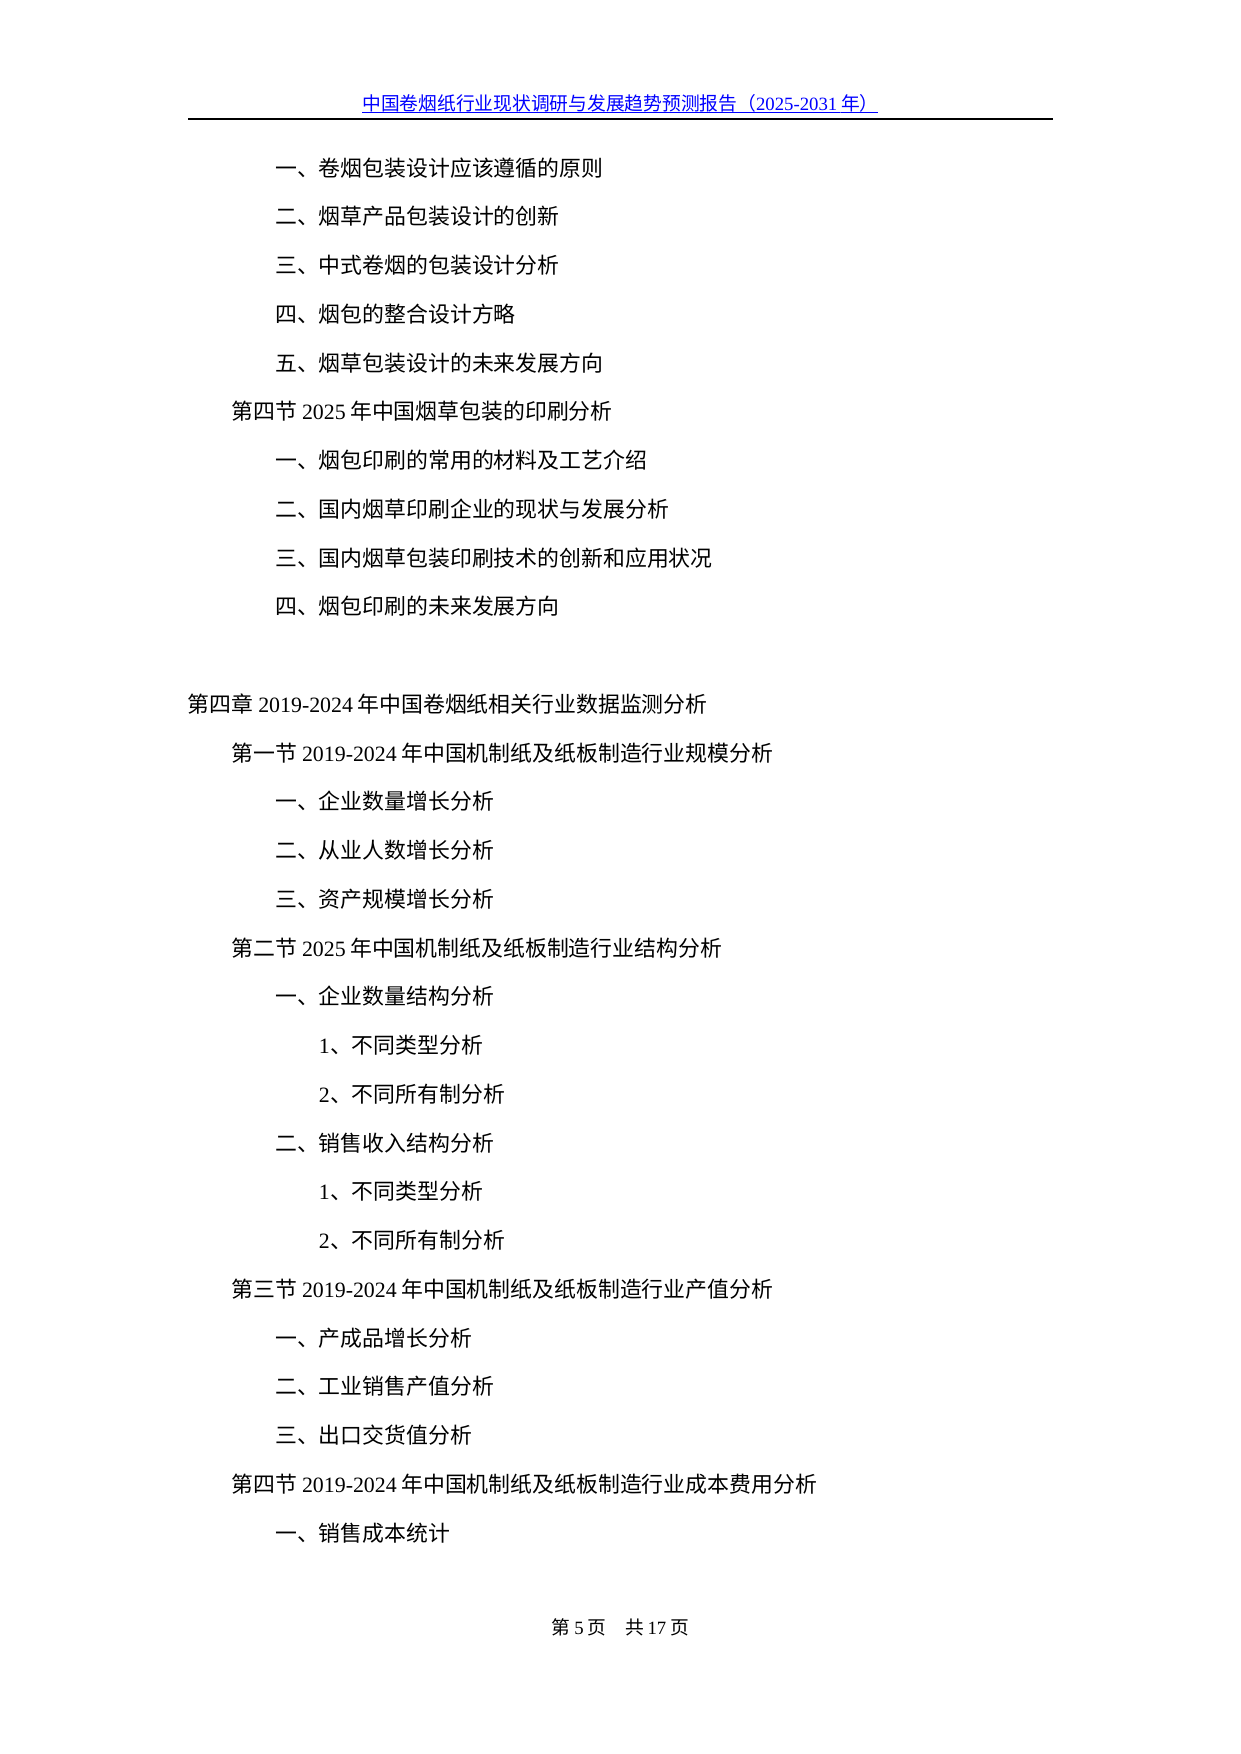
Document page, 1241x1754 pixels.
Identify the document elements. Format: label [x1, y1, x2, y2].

text [187, 150, 1053, 1548]
